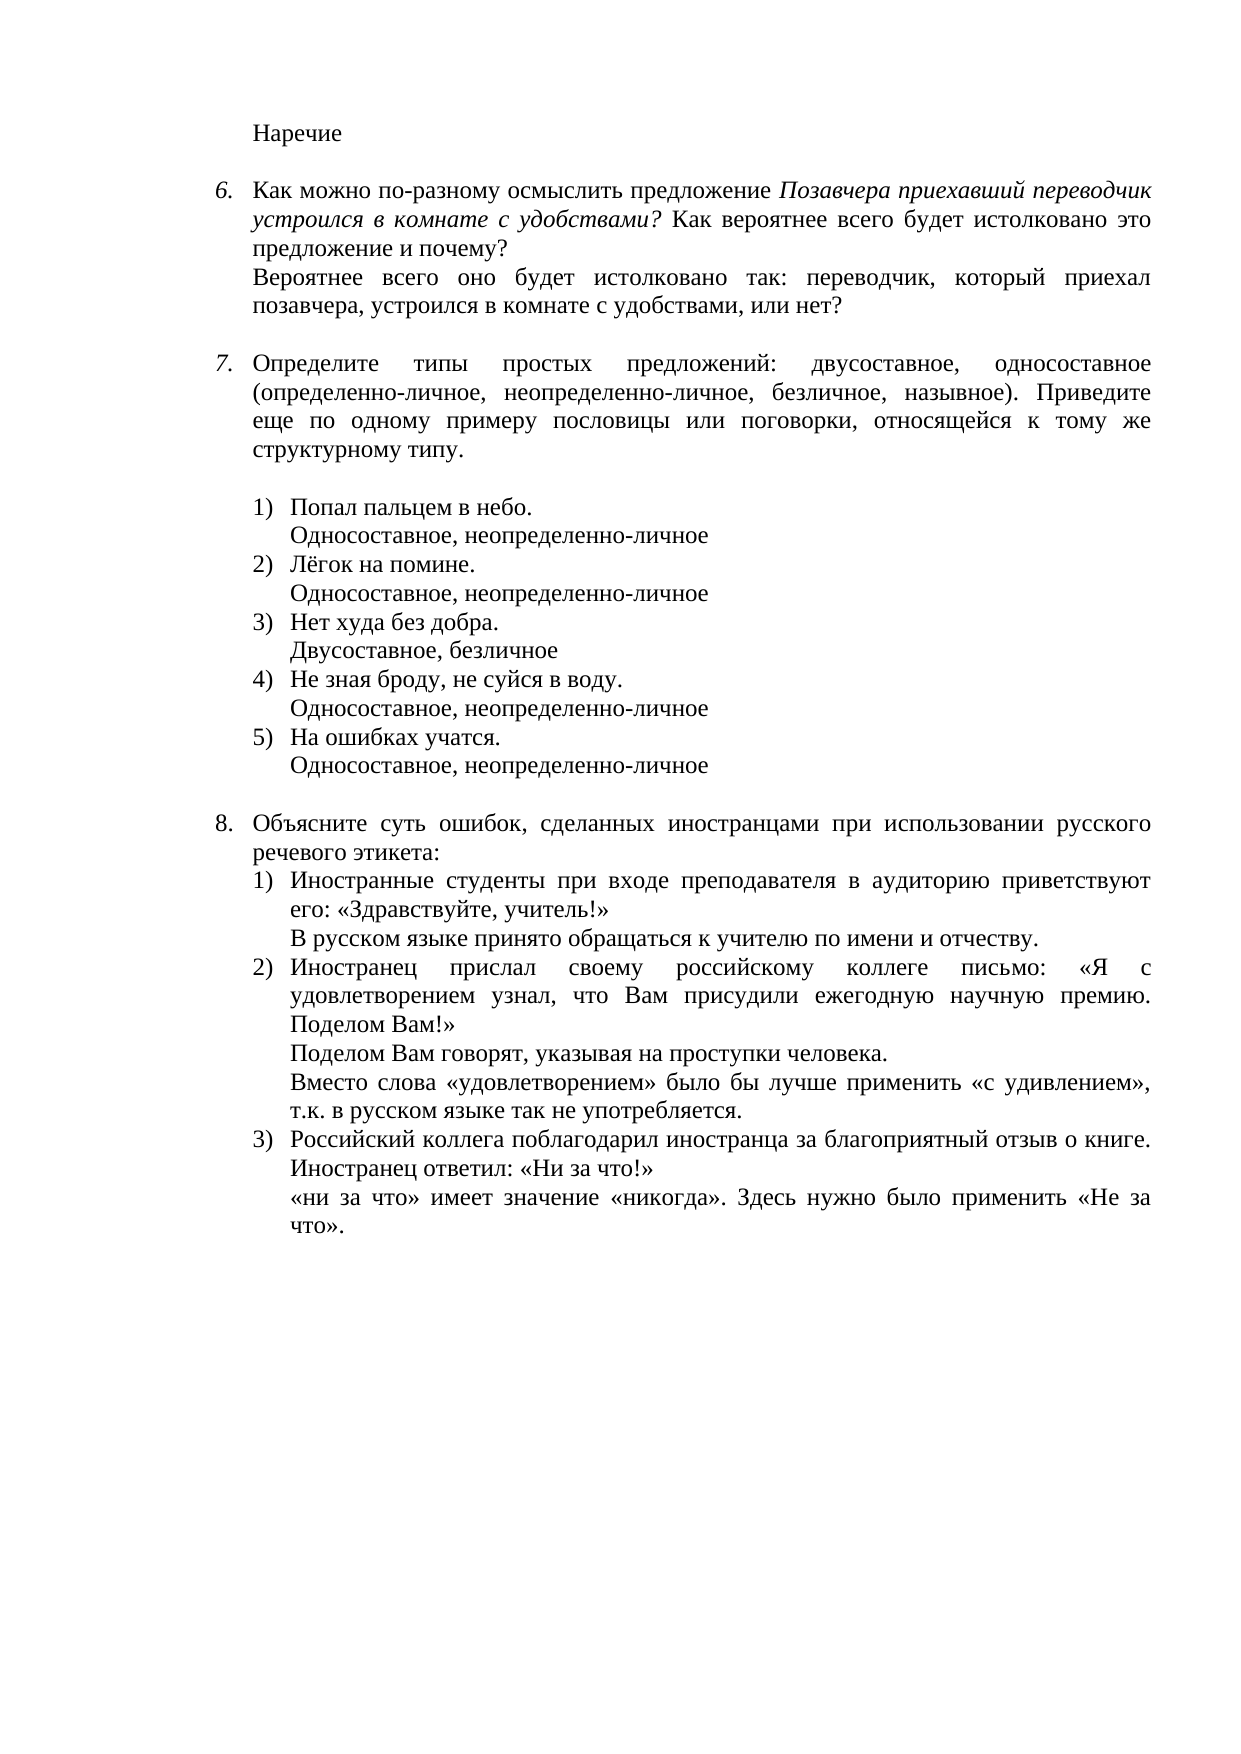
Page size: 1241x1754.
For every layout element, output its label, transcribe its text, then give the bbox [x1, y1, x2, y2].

text Односоставное, неопределенно-личное [290, 693, 1152, 722]
text Вероятнее всего оно будет истолковано так: переводчик, который приехал позавчера, устроился в комнате с удобствами, или нет? [252, 262, 1152, 319]
text Односоставное, неопределенно-личное [290, 521, 1152, 549]
list Как можно по-разному осмыслить предложение Позавчера приехавший переводчик устроился в комнате с удобствами? Как вероятнее всего будет истолковано это предложение и почему? [215, 176, 1152, 262]
text «ни за что» имеет значение «никогда». Здесь нужно было применить «Не за что». [290, 1182, 1152, 1239]
list Определите типы простых предложений: двусоставное, односоставное (определенно-личное, неопределенно-личное, безличное, назывное). Приведите еще по одному примеру пословицы или поговорки, относящейся к тому же структурному типу. [215, 348, 1152, 463]
text Наречие [252, 118, 1152, 147]
text Односоставное, неопределенно-личное [290, 751, 1152, 779]
text Поделом Вам говорят, указывая на проступки человека. [290, 1038, 1152, 1067]
list Лёгок на помине. [252, 549, 1152, 578]
text Вместо слова «удовлетворением» было бы лучше применить «с удивлением», т.к. в русском языке так не употребляется. [290, 1067, 1152, 1124]
text Двусоставное, безличное [290, 636, 1152, 664]
text Односоставное, неопределенно-личное [290, 578, 1152, 607]
list Российский коллега поблагодарил иностранца за благоприятный отзыв о книге. Иностранец ответил: «Ни за что!» [252, 1124, 1152, 1182]
list Иностранные студенты при входе преподавателя в аудиторию приветствуют его: «Здравствуйте, учитель!» [252, 866, 1152, 923]
list Объясните суть ошибок, сделанных иностранцами при использовании русского речевого этикета: [215, 808, 1152, 866]
list Нет худа без добра. [252, 607, 1152, 636]
list Попал пальцем в небо. [252, 492, 1152, 521]
text В русском языке принято обращаться к учителю по имени и отчеству. [290, 923, 1152, 952]
list Иностранец прислал своему российскому коллеге письмо: «Я с удовлетворением узнал, что Вам присудили ежегодную научную премию. Поделом Вам!» [252, 952, 1152, 1038]
list На ошибках учатся. [252, 722, 1152, 751]
list Не зная броду, не суйся в воду. [252, 664, 1152, 693]
